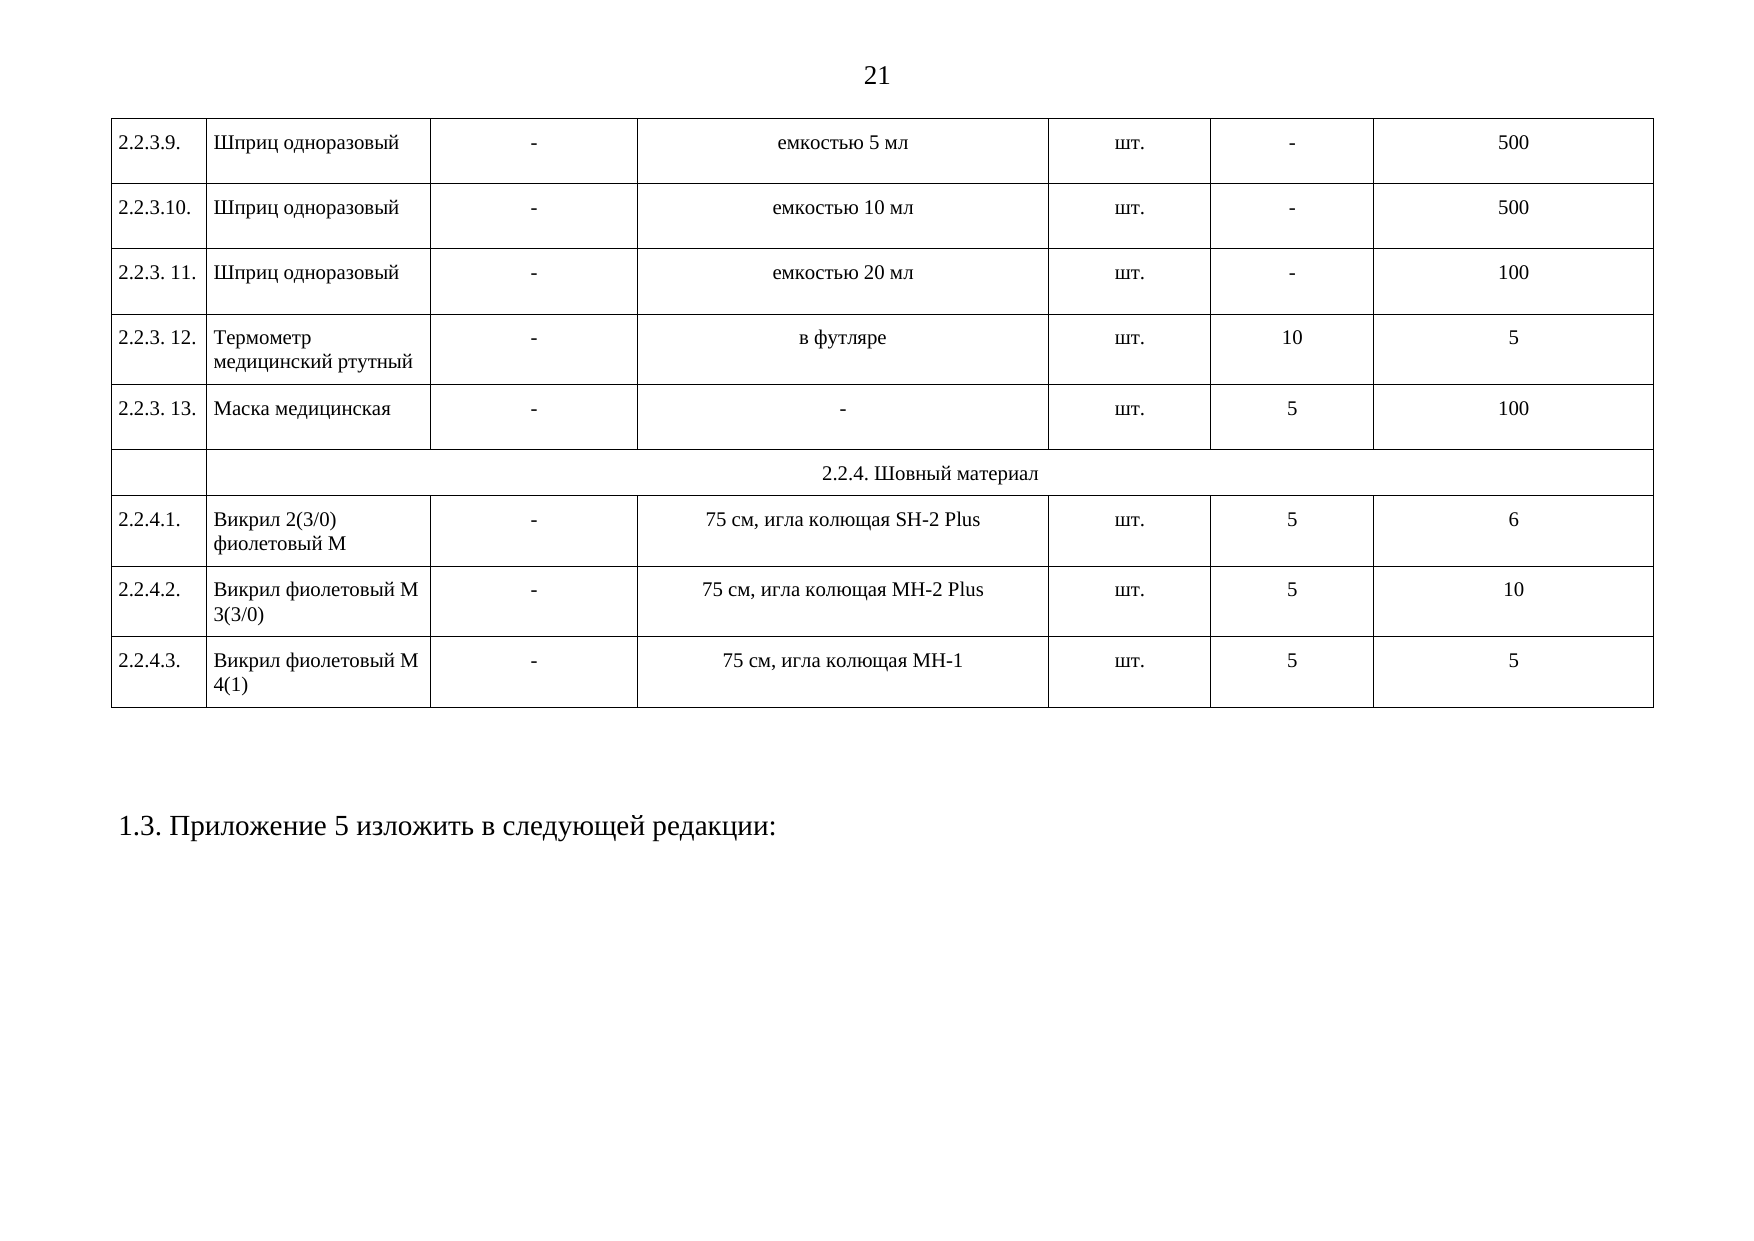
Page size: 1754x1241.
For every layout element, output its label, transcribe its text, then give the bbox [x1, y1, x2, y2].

table_cell - [431, 496, 637, 566]
table_cell 10 [1374, 567, 1653, 636]
table_cell - [431, 315, 637, 384]
table_cell 75 см, игла колющая SH-2 Plus [638, 496, 1048, 566]
table_cell 2.2.3. 13. [112, 385, 206, 449]
text 1.3. Приложение 5 изложить в следующей редакции: [118, 808, 1636, 842]
table_cell - [431, 184, 637, 248]
table_cell Шприц одноразовый [207, 249, 430, 313]
table_cell 10 [1211, 315, 1373, 384]
table_cell шт. [1049, 184, 1210, 248]
table_cell в футляре [638, 315, 1048, 384]
table_cell емкостью 20 мл [638, 249, 1048, 313]
table_cell 500 [1374, 119, 1653, 183]
table_cell 5 [1211, 637, 1373, 707]
table_cell 2.2.3. 12. [112, 315, 206, 384]
table_cell 6 [1374, 496, 1653, 566]
table_cell - [431, 567, 637, 636]
table_cell - [1211, 249, 1373, 313]
table_cell - [431, 119, 637, 183]
table_cell 5 [1211, 496, 1373, 566]
table_cell 100 [1374, 385, 1653, 449]
table_cell 5 [1211, 567, 1373, 636]
table_cell шт. [1049, 249, 1210, 313]
table_cell Термометр медицинский ртутный [207, 315, 430, 384]
table_cell [112, 450, 206, 495]
table_cell 2.2.3. 11. [112, 249, 206, 313]
table_cell - [431, 249, 637, 313]
table_cell - [431, 637, 637, 707]
table_cell Шприц одноразовый [207, 184, 430, 248]
table_cell 2.2.4. Шовный материал [207, 450, 1653, 495]
table_cell 5 [1374, 637, 1653, 707]
table_cell Маска медицинская [207, 385, 430, 449]
table_cell 2.2.4.2. [112, 567, 206, 636]
table_cell 2.2.4.3. [112, 637, 206, 707]
table_cell 75 см, игла колющая МН-1 [638, 637, 1048, 707]
table_cell 100 [1374, 249, 1653, 313]
table_cell Викрил фиолетовый М 3(3/0) [207, 567, 430, 636]
table_cell 500 [1374, 184, 1653, 248]
table_cell Викрил фиолетовый М 4(1) [207, 637, 430, 707]
table_cell - [1211, 184, 1373, 248]
table_cell 2.2.4.1. [112, 496, 206, 566]
table_cell шт. [1049, 119, 1210, 183]
table_cell - [431, 385, 637, 449]
table_cell Шприц одноразовый [207, 119, 430, 183]
table_cell емкостью 10 мл [638, 184, 1048, 248]
table_cell 2.2.3.10. [112, 184, 206, 248]
table_cell шт. [1049, 496, 1210, 566]
table_cell 2.2.3.9. [112, 119, 206, 183]
table_cell шт. [1049, 637, 1210, 707]
table_cell шт. [1049, 385, 1210, 449]
table_cell 75 см, игла колющая МН-2 Plus [638, 567, 1048, 636]
table_cell - [638, 385, 1048, 449]
table_cell 5 [1374, 315, 1653, 384]
table_cell емкостью 5 мл [638, 119, 1048, 183]
table_cell - [1211, 119, 1373, 183]
table_cell 5 [1211, 385, 1373, 449]
table_cell шт. [1049, 567, 1210, 636]
table_cell Викрил 2(3/0) фиолетовый М [207, 496, 430, 566]
table_cell шт. [1049, 315, 1210, 384]
